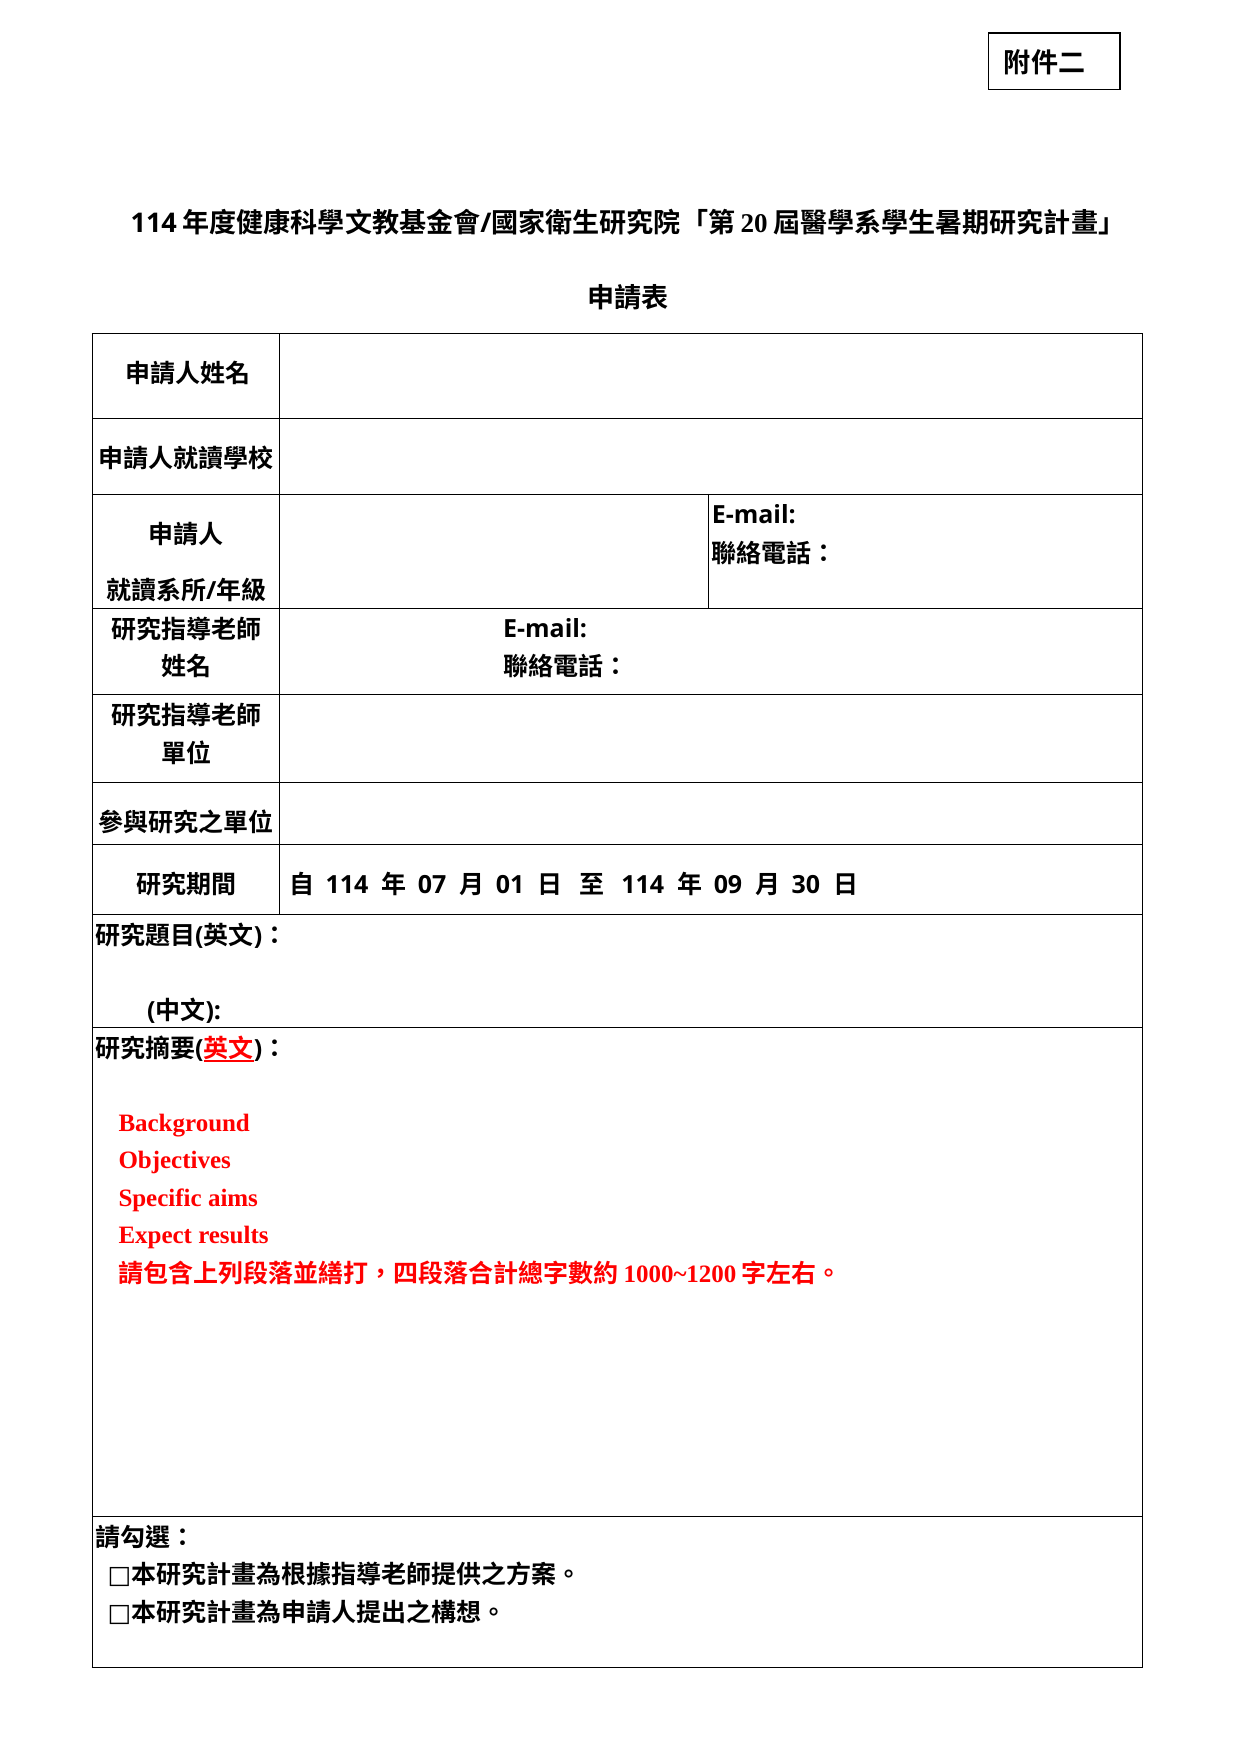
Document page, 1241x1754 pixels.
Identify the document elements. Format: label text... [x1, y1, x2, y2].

table_cell 研究指導老師 單位 [93, 695, 279, 782]
table_cell 研究摘要(英文)： Background Objectives Specific aims Expect results 請包含上列段落並繕打，四段落合計總字數約1000~1200字左右。 [93, 1028, 1142, 1516]
table_cell 研究題目(英文)： (中文): [93, 915, 1142, 1027]
table_cell 自 114 年 07 月 01 日 至 114 年 09 月 30 日 [280, 845, 1142, 914]
table_cell 申請人 就讀系所/年級 [93, 495, 279, 607]
table_cell 研究指導老師 姓名 [93, 609, 279, 694]
text 114年度健康科學文教基金會/國家衛生研究院「第20屆醫學系學生暑期研究計畫」 [89, 183, 1167, 258]
table_cell 參與研究之單位 [93, 783, 279, 844]
table_header [280, 334, 1142, 418]
table_cell [280, 419, 1142, 494]
table_cell 研究期間 [93, 845, 279, 914]
table_cell [280, 695, 1142, 782]
table_cell E-mail: 聯絡電話： [280, 609, 1142, 694]
table_header 申請人姓名 [93, 334, 279, 418]
table_cell [280, 495, 708, 607]
text 申請表 [89, 258, 1167, 333]
table_cell E-mail: 聯絡電話： [709, 495, 1142, 607]
table_cell 請勾選： □本研究計畫為根據指導老師提供之方案。 □本研究計畫為申請人提出之構想。 [93, 1517, 1142, 1667]
table_cell 申請人就讀學校 [93, 419, 279, 494]
table_cell [280, 783, 1142, 844]
